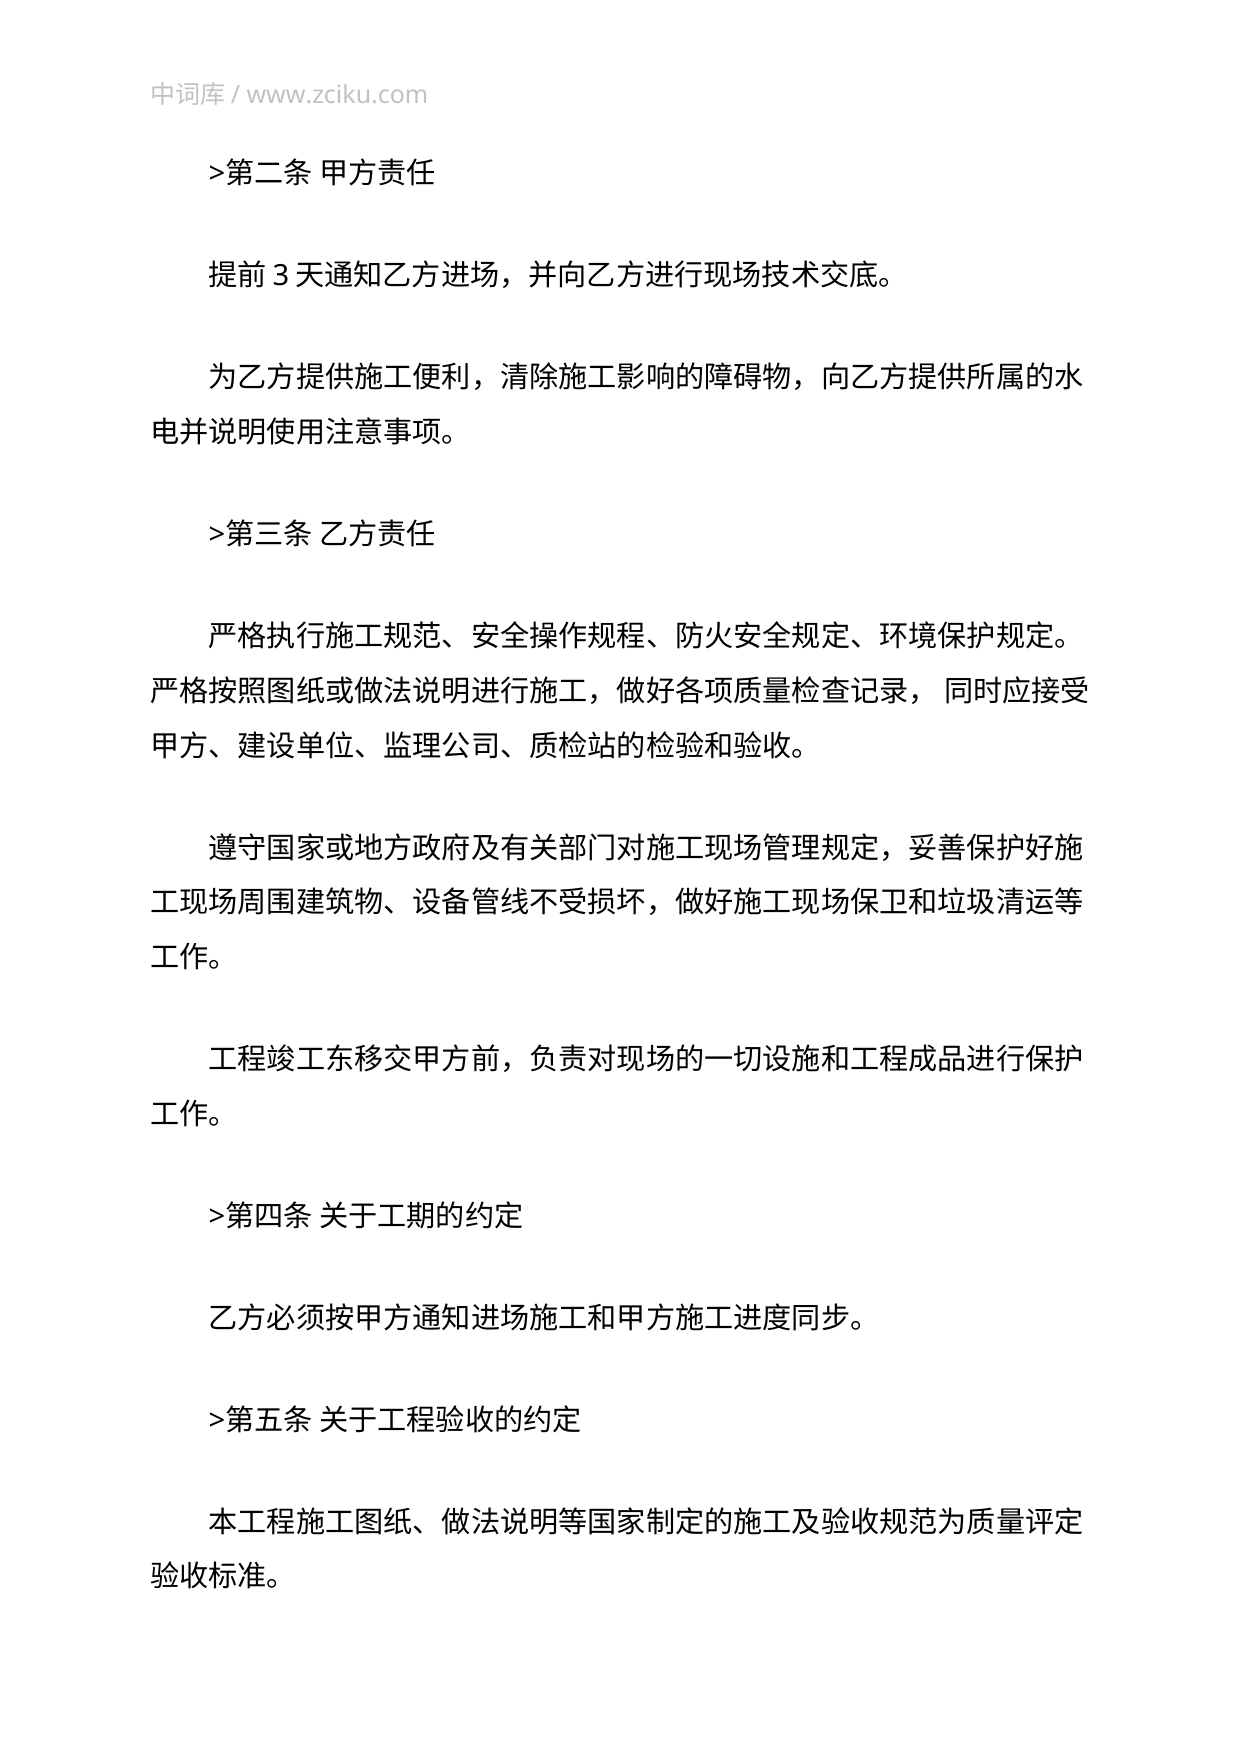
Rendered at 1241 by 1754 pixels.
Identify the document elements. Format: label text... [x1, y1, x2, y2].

text 遵守国家或地方政府及有关部门对施工现场管理规定，妥善保护好施工现场周围建筑物、设备管线不受损坏，做好施工现场保卫和垃圾清运等工作。 [150, 824, 1090, 976]
text 本工程施工图纸、做法说明等国家制定的施工及验收规范为质量评定验收标准。 [150, 1498, 1090, 1595]
text 提前3天通知乙方进场，并向乙方进行现场技术交底。 [150, 252, 1090, 294]
text >第四条 关于工期的约定 [150, 1192, 1090, 1235]
text 为乙方提供施工便利，清除施工影响的障碍物，向乙方提供所属的水电并说明使用注意事项。 [150, 354, 1090, 451]
text >第五条 关于工程验收的约定 [150, 1396, 1090, 1438]
text 严格执行施工规范、安全操作规程、防火安全规定、环境保护规定。严格按照图纸或做法说明进行施工，做好各项质量检查记录， 同时应接受甲方、建设单位、监理公司、质检站的检验和验收。 [150, 613, 1090, 765]
text 乙方必须按甲方通知进场施工和甲方施工进度同步。 [150, 1294, 1090, 1337]
text >第三条 乙方责任 [150, 511, 1090, 553]
text 工程竣工东移交甲方前，负责对现场的一切设施和工程成品进行保护工作。 [150, 1036, 1090, 1133]
text >第二条 甲方责任 [150, 150, 1090, 192]
